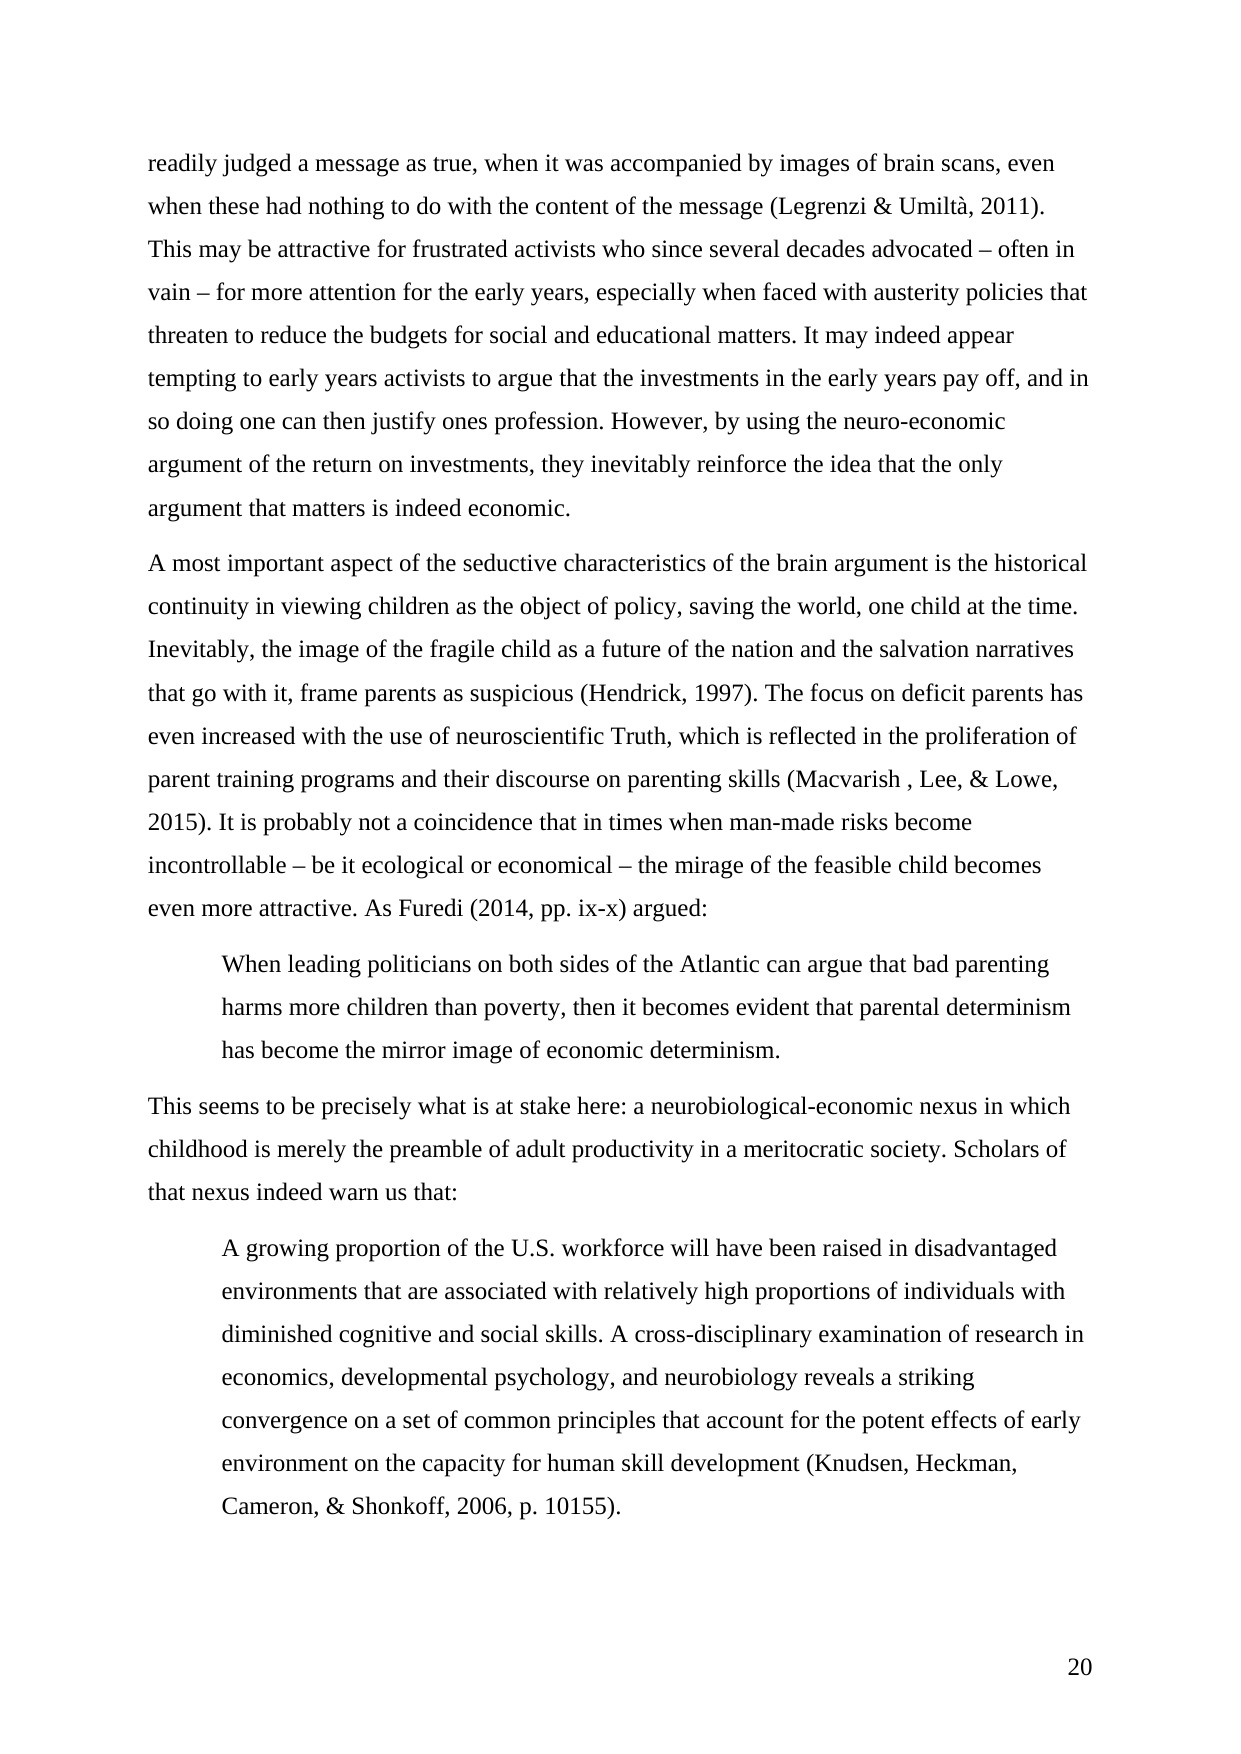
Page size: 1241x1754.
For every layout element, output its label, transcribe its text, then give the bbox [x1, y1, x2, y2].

text When leading politicians on both sides of the Atlantic can argue that bad parenting harms more children than poverty, then it becomes evident that parental determinism has become the mirror image of economic determinism. [221, 949, 1093, 1064]
text A growing proportion of the U.S. workforce will have been raised in disadvantaged environments that are associated with relatively high proportions of individuals with diminished cognitive and social skills. A cross-disciplinary examination of research in economics, developmental psychology, and neurobiology reveals a striking convergence on a set of common principles that account for the potent effects of early environment on the capacity for human skill development (Knudsen, Heckman, Cameron, & Shonkoff, 2006, p. 10155). [221, 1233, 1093, 1520]
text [148, 148, 1093, 521]
text A most important aspect of the seductive characteristics of the brain argument is the historical continuity in viewing children as the object of policy, saving the world, one child at the time. Inevitably, the image of the fragile child as a future of the nation and the salvation narratives that go with it, frame parents as suspicious (Hendrick, 1997). The focus on deficit parents has even increased with the use of neuroscientific Truth, which is reflected in the proliferation of parent training programs and their discourse on parenting skills (Macvarish , Lee, & Lowe, 2015). It is probably not a coincidence that in times when man-made risks become incontrollable – be it ecological or economical – the mirage of the feasible child becomes even more attractive. As Furedi (2014, pp. ix-x) argued: [148, 548, 1093, 922]
text This seems to be precisely what is at stake here: a neurobiological-economic nexus in which childhood is merely the preamble of adult productivity in a meritocratic society. Scholars of that nexus indeed warn us that: [148, 1091, 1093, 1206]
